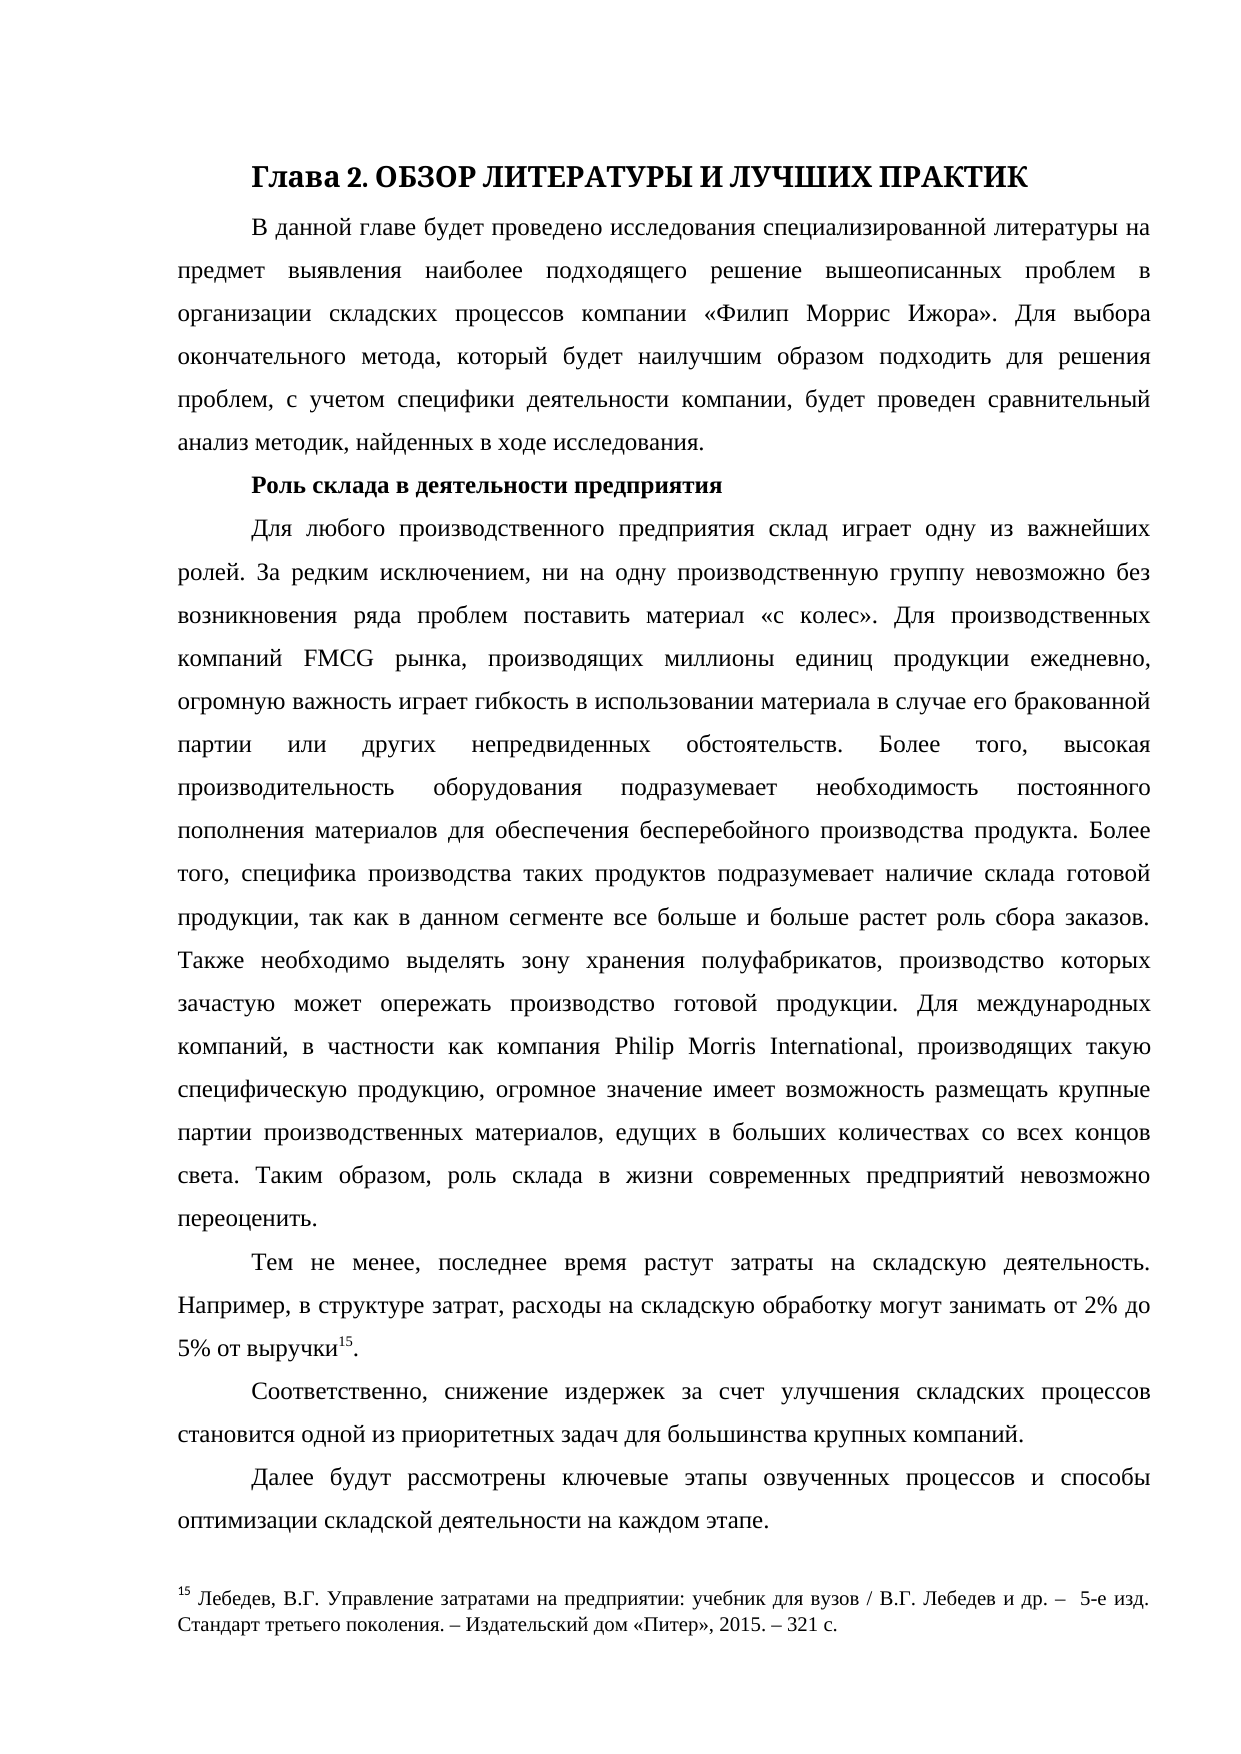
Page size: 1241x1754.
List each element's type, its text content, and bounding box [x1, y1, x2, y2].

text В данной главе будет проведено исследования специализированной литературы на предмет выявления наиболее подходящего решение вышеописанных проблем в организации складских процессов компании «Филип Моррис Ижора». Для выбора окончательного метода, который будет наилучшим образом подходить для решения проблем, с учетом специфики деятельности компании, будет проведен сравнительный анализ методик, найденных в ходе исследования. [177, 212, 1152, 456]
text Тем не менее, последнее время растут затраты на складскую деятельность. Например, в структуре затрат, расходы на складскую обработку могут занимать от 2% до 5% от выручки. [177, 1247, 1152, 1362]
text Далее будут рассмотрены ключевые этапы озвученных процессов и способы оптимизации складской деятельности на каждом этапе. [177, 1462, 1152, 1534]
text Соответственно, снижение издержек за счет улучшения складских процессов становится одной из приоритетных задач для большинства крупных компаний. [177, 1376, 1152, 1448]
subtitle Глава 2. ОБЗОР ЛИТЕРАТУРЫ И ЛУЧШИХ ПРАКТИК [177, 161, 1152, 195]
text Для любого производственного предприятия склад играет одну из важнейших ролей. За редким исключением, ни на одну производственную группу невозможно без возникновения ряда проблем поставить материал «с колес». Для производственных компаний FMCG рынка, производящих миллионы единиц продукции ежедневно, огромную важность играет гибкость в использовании материала в случае его бракованной партии или других непредвиденных обстоятельств. Более того, высокая производительность оборудования подразумевает необходимость постоянного пополнения материалов для обеспечения бесперебойного производства продукта. Более того, специфика производства таких продуктов подразумевает наличие склада готовой продукции, так как в данном сегменте все больше и больше растет роль сбора заказов. Также необходимо выделять зону хранения полуфабрикатов, производство которых зачастую может опережать производство готовой продукции. Для международных компаний, в частности как компания Philip Morris International, производящих такую специфическую продукцию, огромное значение имеет возможность размещать крупные партии производственных материалов, едущих в больших количествах со всех концов света. Таким образом, роль склада в жизни современных предприятий невозможно переоценить. [177, 513, 1152, 1232]
text Роль склада в деятельности предприятия [177, 470, 1152, 499]
